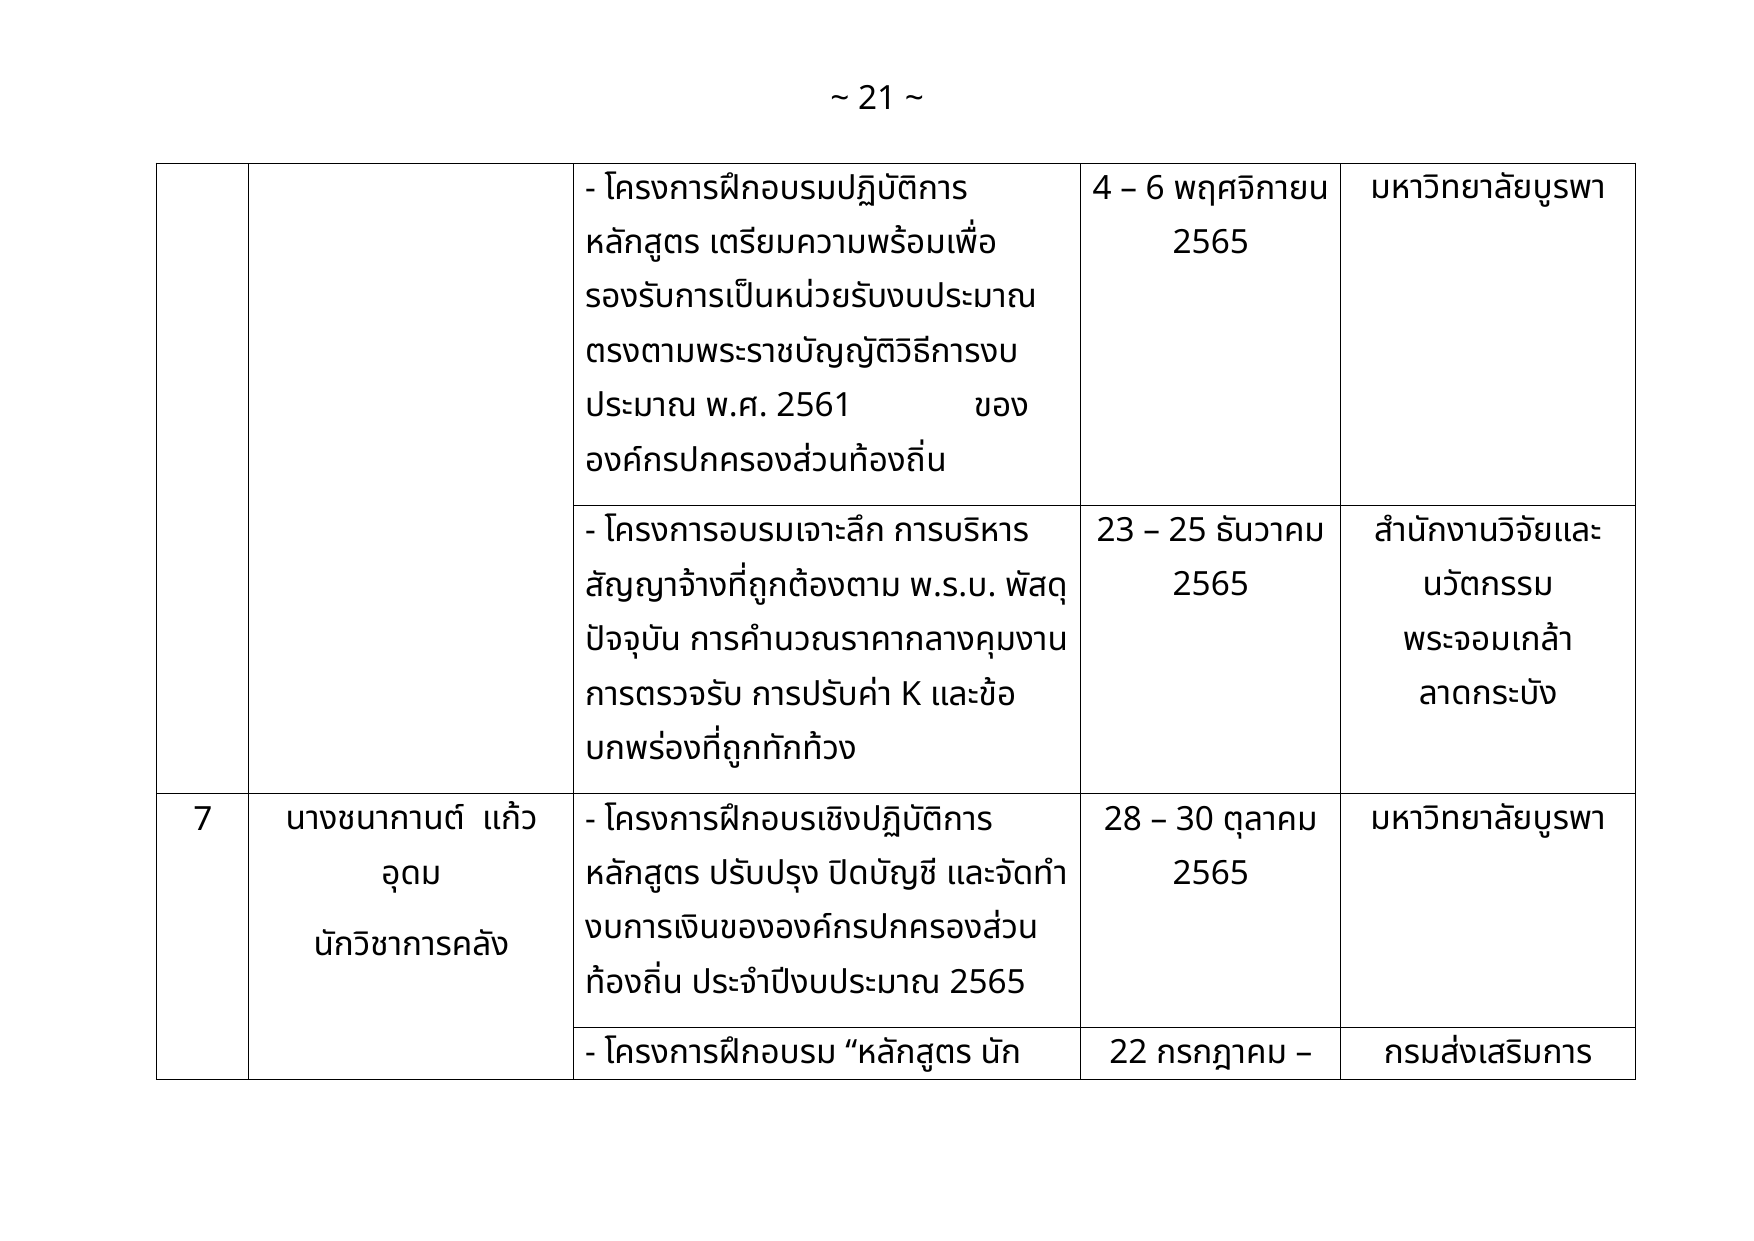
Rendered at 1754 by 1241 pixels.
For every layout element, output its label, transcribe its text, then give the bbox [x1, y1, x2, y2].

table_cell 6 [157, 164, 248, 793]
table_cell 4 – 6 พฤศจิกายน 2565 [1081, 164, 1340, 505]
table_cell - โครงการฝึกอบรมปฏิบัติการ หลักสูตร เตรียมความพร้อมเพื่อรองรับการเป็นหน่วยรับงบประมาณตรงตามพระราชบัญญัติวิธีการงบประมาณ พ.ศ. 2561 ขององค์กรปกครองส่วนท้องถิ่น [574, 164, 1080, 505]
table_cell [249, 164, 573, 793]
table_cell 7 [157, 794, 248, 1079]
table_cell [1341, 1028, 1635, 1079]
table_cell 28 – 30 ตุลาคม 2565 [1081, 794, 1340, 1027]
table_cell - โครงการฝึกอบรเชิงปฏิบัติการหลักสูตร ปรับปรุง ปิดบัญชี และจัดทำงบการเงินขององค์กรปกครองส่วนท้องถิ่น ประจำปีงบประมาณ 2565 [574, 794, 1080, 1027]
table_cell - โครงการอบรมเจาะลึก การบริหารสัญญาจ้างที่ถูกต้องตาม พ.ร.บ. พัสดุปัจจุบัน การคำนวณราคากลางคุมงาน การตรวจรับ การปรับค่า K และข้อบกพร่องที่ถูกทักท้วง [574, 506, 1080, 793]
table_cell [1081, 1028, 1340, 1079]
table_cell มหาวิทยาลัยบูรพา [1341, 164, 1635, 505]
table_cell นางชนากานต์ แก้วอุดม นักวิชาการคลัง [249, 794, 573, 1079]
table_cell สำนักงานวิจัยและนวัตกรรมพระจอมเกล้าลาดกระบัง [1341, 506, 1635, 793]
table_cell 23 – 25 ธันวาคม 2565 [1081, 506, 1340, 793]
table_cell มหาวิทยาลัยบูรพา [1341, 794, 1635, 1027]
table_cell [574, 1028, 1080, 1079]
